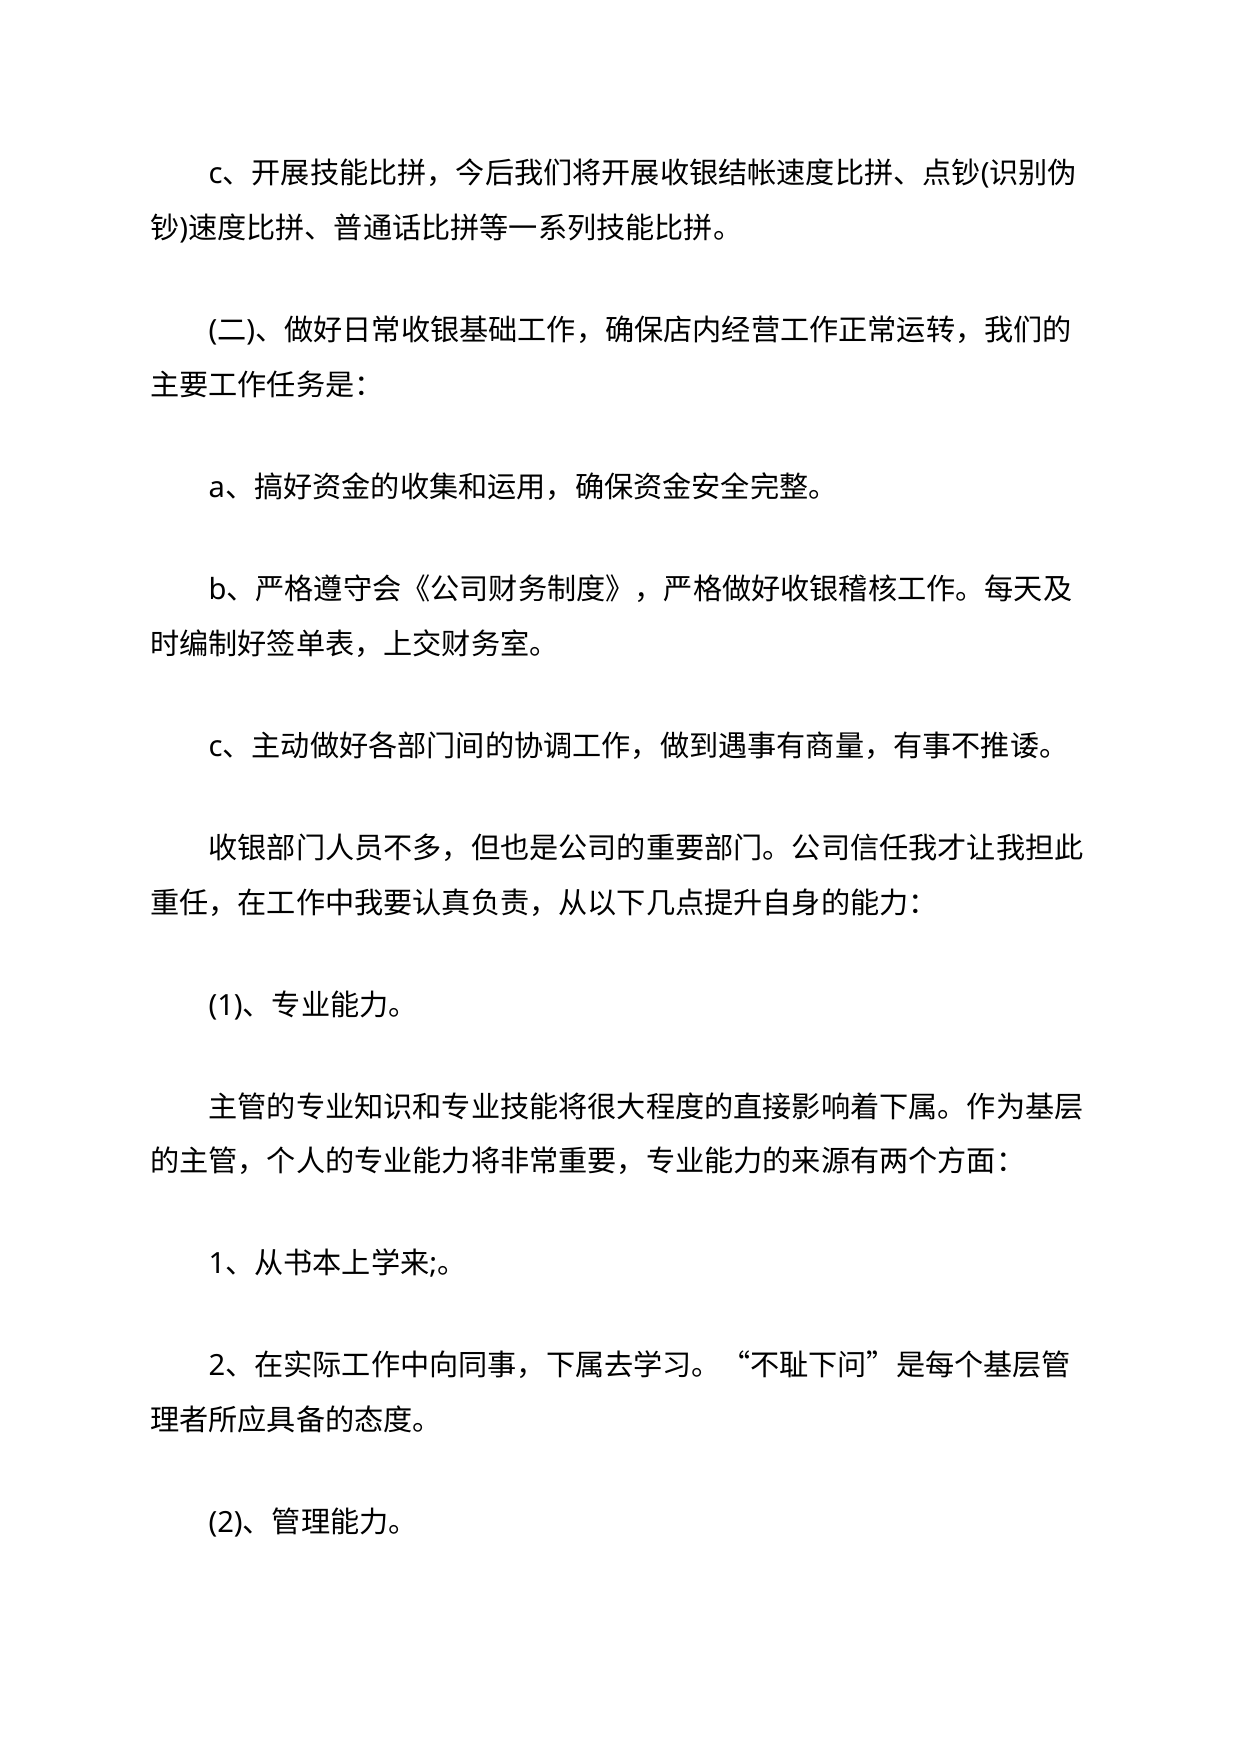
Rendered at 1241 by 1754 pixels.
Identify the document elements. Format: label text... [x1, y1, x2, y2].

text 2、在实际工作中向同事，下属去学习。“不耻下问”是每个基层管理者所应具备的态度。 [150, 1342, 1090, 1439]
text c、主动做好各部门间的协调工作，做到遇事有商量，有事不推诿。 [150, 722, 1090, 765]
text (二)、做好日常收银基础工作，确保店内经营工作正常运转，我们的主要工作任务是： [150, 307, 1090, 404]
text (2)、管理能力。 [150, 1498, 1090, 1541]
text a、搞好资金的收集和运用，确保资金安全完整。 [150, 464, 1090, 506]
text 主管的专业知识和专业技能将很大程度的直接影响着下属。作为基层的主管，个人的专业能力将非常重要，专业能力的来源有两个方面： [150, 1083, 1090, 1180]
text c、开展技能比拼，今后我们将开展收银结帐速度比拼、点钞(识别伪钞)速度比拼、普通话比拼等一系列技能比拼。 [150, 150, 1090, 247]
text (1)、专业能力。 [150, 981, 1090, 1023]
text 收银部门人员不多，但也是公司的重要部门。公司信任我才让我担此重任，在工作中我要认真负责，从以下几点提升自身的能力： [150, 824, 1090, 922]
text 1、从书本上学来;。 [150, 1240, 1090, 1282]
text b、严格遵守会《公司财务制度》，严格做好收银稽核工作。每天及时编制好签单表，上交财务室。 [150, 566, 1090, 663]
